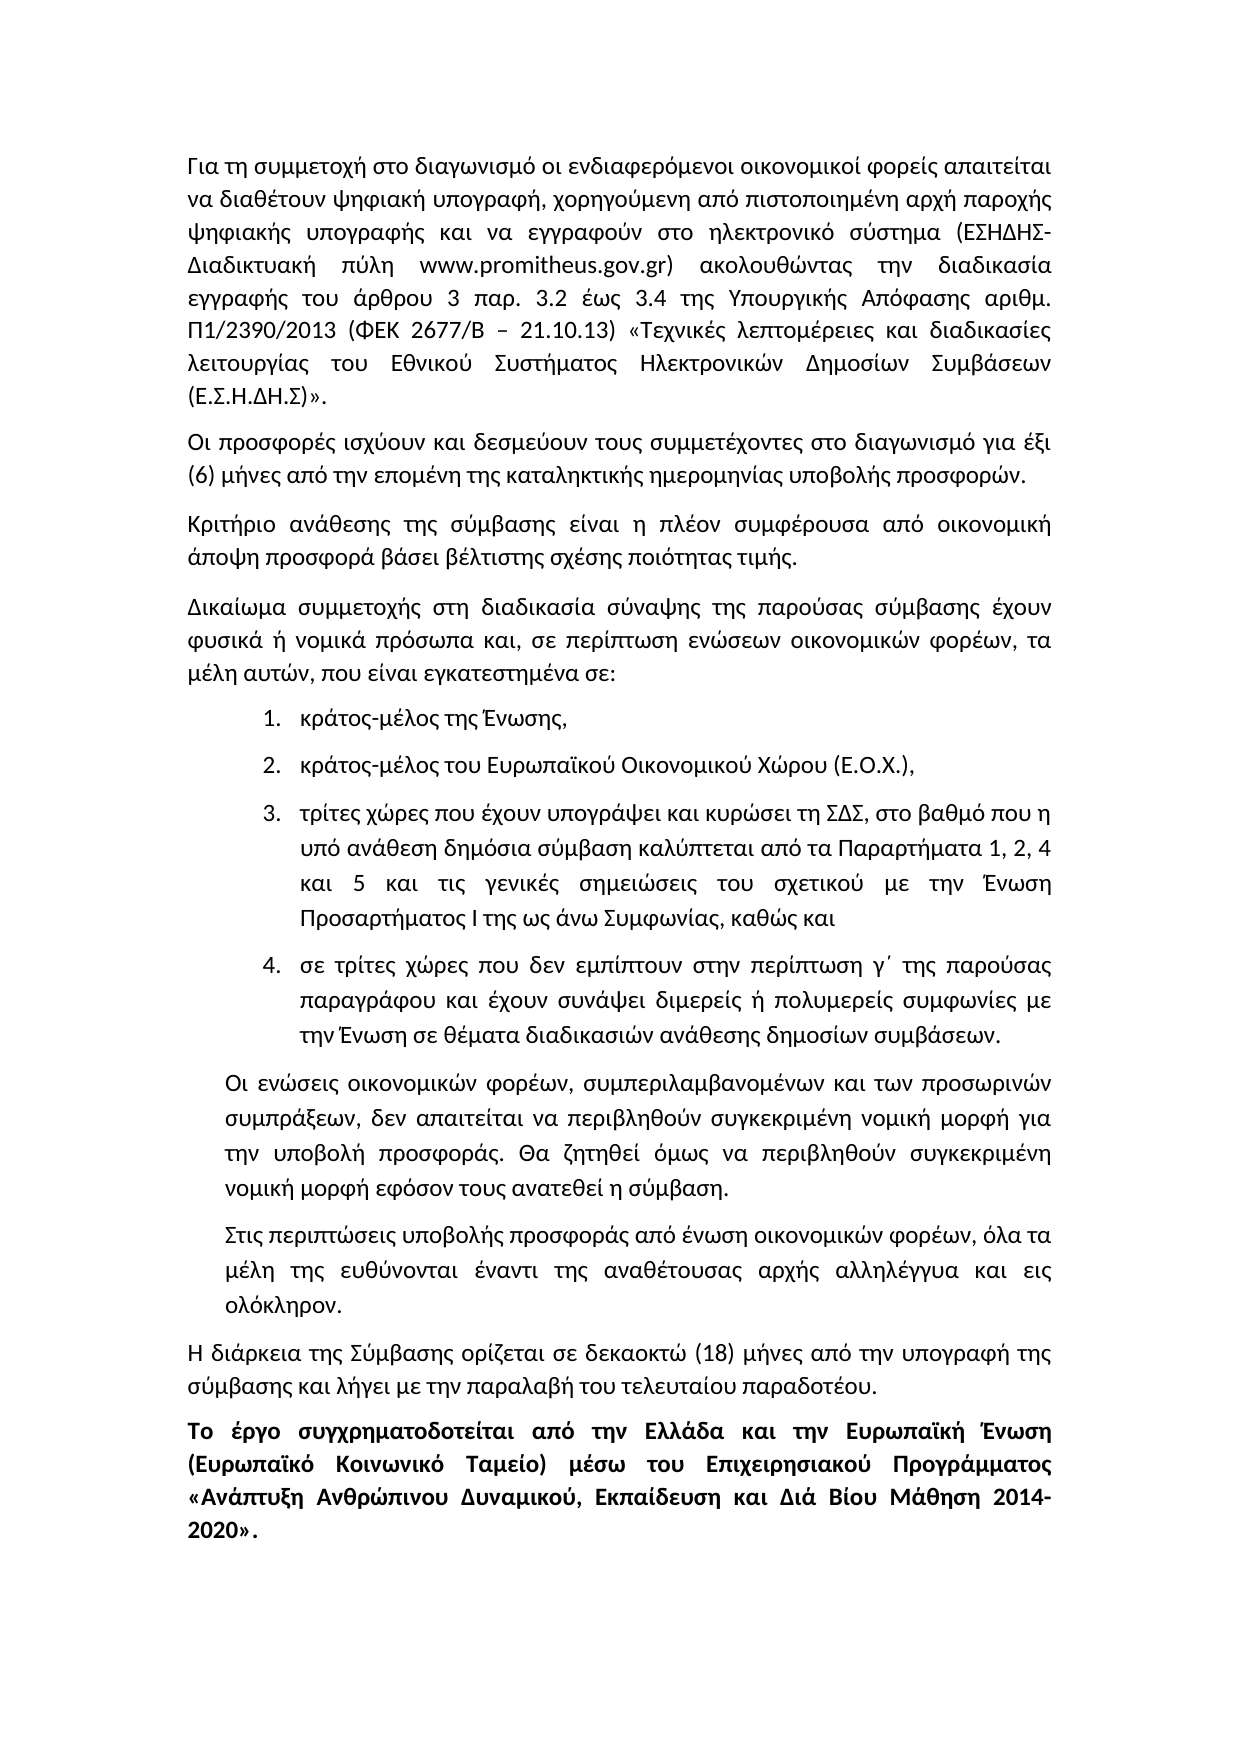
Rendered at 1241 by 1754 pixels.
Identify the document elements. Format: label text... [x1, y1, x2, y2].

text Οι προσφορές ισχύουν και δεσμεύουν τους συμμετέχοντες στο διαγωνισμό για έξι (6) μήνες από την επομένη της καταληκτικής ημερομηνίας υποβολής προσφορών. [187, 426, 1053, 489]
list κράτος-μέλος του Ευρωπαϊκού Οικονομικού Χώρου (Ε.Ο.Χ.), [262, 749, 1053, 780]
list Οι ενώσεις οικονομικών φορέων, συμπεριλαμβανομένων και των προσωρινών συμπράξεων, δεν απαιτείται να περιβληθούν συγκεκριμένη νομική μορφή για την υποβολή προσφοράς. Θα ζητηθεί όμως να περιβληθούν συγκεκριμένη νομική μορφή εφόσον τους ανατεθεί η σύμβαση. [225, 1067, 1053, 1203]
text Το έργο συγχρηματοδοτείται από την Ελλάδα και την Ευρωπαϊκή Ένωση (Ευρωπαϊκό Κοινωνικό Ταμείο) μέσω του Επιχειρησιακού Προγράμματος «Ανάπτυξη Ανθρώπινου Δυναμικού, Εκπαίδευση και Διά Βίου Μάθηση 2014-2020». [187, 1415, 1053, 1545]
list Στις περιπτώσεις υποβολής προσφοράς από ένωση οικονομικών φορέων, όλα τα μέλη της ευθύνονται έναντι της αναθέτουσας αρχής αλληλέγγυα και εις ολόκληρον. [225, 1219, 1053, 1320]
list κράτος-μέλος της Ένωσης, [262, 702, 1053, 733]
text Η διάρκεια της Σύμβασης ορίζεται σε δεκαοκτώ (18) μήνες από την υπογραφή της σύμβασης και λήγει με την παραλαβή του τελευταίου παραδοτέου. [187, 1337, 1053, 1401]
text Δικαίωμα συμμετοχής στη διαδικασία σύναψης της παρούσας σύμβασης έχουν φυσικά ή νομικά πρόσωπα και, σε περίπτωση ενώσεων οικονομικών φορέων, τα μέλη αυτών, που είναι εγκατεστημένα σε: [187, 591, 1053, 687]
list σε τρίτες χώρες που δεν εμπίπτουν στην περίπτωση γ΄ της παρούσας παραγράφου και έχουν συνάψει διμερείς ή πολυμερείς συμφωνίες με την Ένωση σε θέματα διαδικασιών ανάθεσης δημοσίων συμβάσεων. [262, 949, 1053, 1050]
text Για τη συμμετοχή στο διαγωνισμό οι ενδιαφερόμενοι οικονομικοί φορείς απαιτείται να διαθέτουν ψηφιακή υπογραφή, χορηγούμενη από πιστοποιημένη αρχή παροχής ψηφιακής υπογραφής και να εγγραφούν στο ηλεκτρονικό σύστημα (ΕΣΗΔΗΣ- Διαδικτυακή πύλη www.promitheus.gov.gr) ακολουθώντας την διαδικασία εγγραφής του άρθρου 3 παρ. 3.2 έως 3.4 της Υπουργικής Απόφασης αριθμ. Π1/2390/2013 (ΦΕΚ 2677/Β – 21.10.13) «Τεχνικές λεπτομέρειες και διαδικασίες λειτουργίας του Εθνικού Συστήματος Ηλεκτρονικών Δημοσίων Συμβάσεων (Ε.Σ.Η.ΔΗ.Σ)». [187, 150, 1053, 411]
list τρίτες χώρες που έχουν υπογράψει και κυρώσει τη ΣΔΣ, στο βαθμό που η υπό ανάθεση δημόσια σύμβαση καλύπτεται από τα Παραρτήματα 1, 2, 4 και 5 και τις γενικές σημειώσεις του σχετικού με την Ένωση Προσαρτήματος I της ως άνω Συμφωνίας, καθώς και [262, 797, 1053, 933]
text Κριτήριο ανάθεσης της σύμβασης είναι η πλέον συμφέρουσα από οικονομική άποψη προσφορά βάσει βέλτιστης σχέσης ποιότητας τιμής. [187, 508, 1053, 572]
